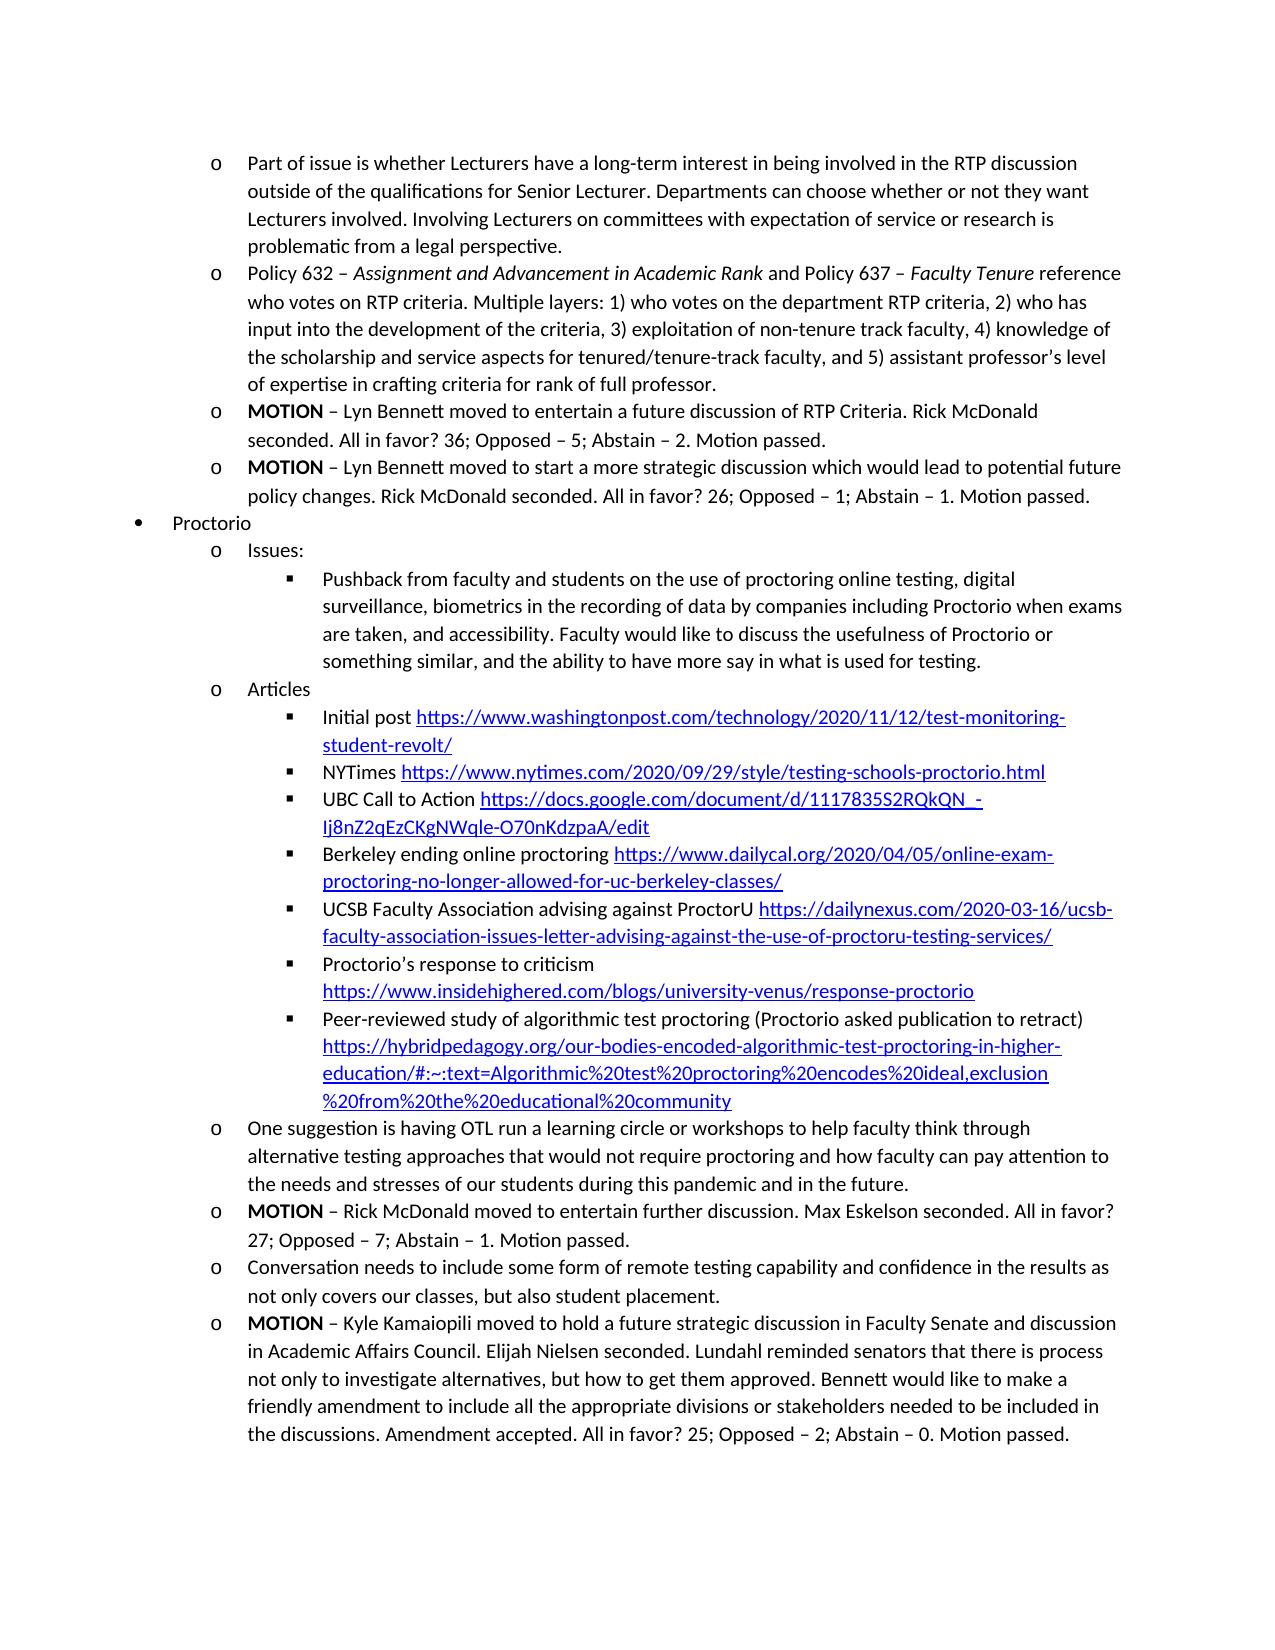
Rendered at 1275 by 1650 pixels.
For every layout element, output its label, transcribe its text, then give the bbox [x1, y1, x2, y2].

list Pushback from faculty and students on the use of proctoring online testing, digital surveillance, biometrics in the recording of data by companies including Proctorio when exams are taken, and accessibility. Faculty would like to discuss the usefulness of Proctorio or something similar, and the ability to have more say in what is used for testing. [285, 566, 1125, 674]
list Proctorio’s response to criticism https://www.insidehighered.com/blogs/university-venus/response-proctorio [285, 951, 1125, 1004]
list NYTimes https://www.nytimes.com/2020/09/29/style/testing-schools-proctorio.html [285, 759, 1125, 784]
list UCSB Faculty Association advising against ProctorU https://dailynexus.com/2020-03-16/ucsb-faculty-association-issues-letter-advising-against-the-use-of-proctoru-testing-services/ [285, 896, 1125, 949]
list Proctorio [135, 510, 1125, 536]
list Part of issue is whether Lecturers have a long-term interest in being involved in the RTP discussion outside of the qualifications for Senior Lecturer. Departments can choose whether or not they want Lecturers involved. Involving Lecturers on committees with expectation of service or research is problematic from a legal perspective. [210, 150, 1125, 259]
list Issues: [210, 538, 1125, 564]
list MOTION – Lyn Bennett moved to start a more strategic discussion which would lead to potential future policy changes. Rick McDonald seconded. All in favor? 26; Opposed – 1; Abstain – 1. Motion passed. [210, 454, 1125, 508]
list One suggestion is having OTL run a learning circle or workshops to help faculty think through alternative testing approaches that would not require proctoring and how faculty can pay attention to the needs and stresses of our students during this pandemic and in the future. [210, 1115, 1125, 1197]
list Berkeley ending online proctoring https://www.dailycal.org/2020/04/05/online-exam-proctoring-no-longer-allowed-for-uc-berkeley-classes/ [285, 841, 1125, 894]
list Conversation needs to include some form of remote testing capability and confidence in the results as not only covers our classes, but also student placement. [210, 1254, 1125, 1308]
list Policy 632 – Assignment and Advancement in Academic Rank and Policy 637 – Faculty Tenure reference who votes on RTP criteria. Multiple layers: 1) who votes on the department RTP criteria, 2) who has input into the development of the criteria, 3) exploitation of non-tenure track faculty, 4) knowledge of the scholarship and service aspects for tenured/tenure-track faculty, and 5) assistant professor’s level of expertise in crafting criteria for rank of full professor. [210, 261, 1125, 397]
list Initial post https://www.washingtonpost.com/technology/2020/11/12/test-monitoring-student-revolt/ [285, 704, 1125, 757]
list MOTION – Rick McDonald moved to entertain further discussion. Max Eskelson seconded. All in favor? 27; Opposed – 7; Abstain – 1. Motion passed. [210, 1198, 1125, 1252]
list MOTION – Kyle Kamaiopili moved to hold a future strategic discussion in Faculty Senate and discussion in Academic Affairs Council. Elijah Nielsen seconded. Lundahl reminded senators that there is process not only to investigate alternatives, but how to get them approved. Bennett would like to make a friendly amendment to include all the appropriate divisions or stakeholders needed to be included in the discussions. Amendment accepted. All in favor? 25; Opposed – 2; Abstain – 0. Motion passed. [210, 1310, 1125, 1446]
list MOTION – Lyn Bennett moved to entertain a future discussion of RTP Criteria. Rick McDonald seconded. All in favor? 36; Opposed – 5; Abstain – 2. Motion passed. [210, 399, 1125, 452]
list Peer-reviewed study of algorithmic test proctoring (Proctorio asked publication to retract) https://hybridpedagogy.org/our-bodies-encoded-algorithmic-test-proctoring-in-higher-education/#:~:text=Algorithmic%20test%20proctoring%20encodes%20ideal,exclusion%20from%20the%20educational%20community [285, 1006, 1125, 1113]
list UBC Call to Action https://docs.google.com/document/d/1117835S2RQkQN_-Ij8nZ2qEzCKgNWqle-O70nKdzpaA/edit [285, 787, 1125, 839]
list Articles [210, 676, 1125, 702]
